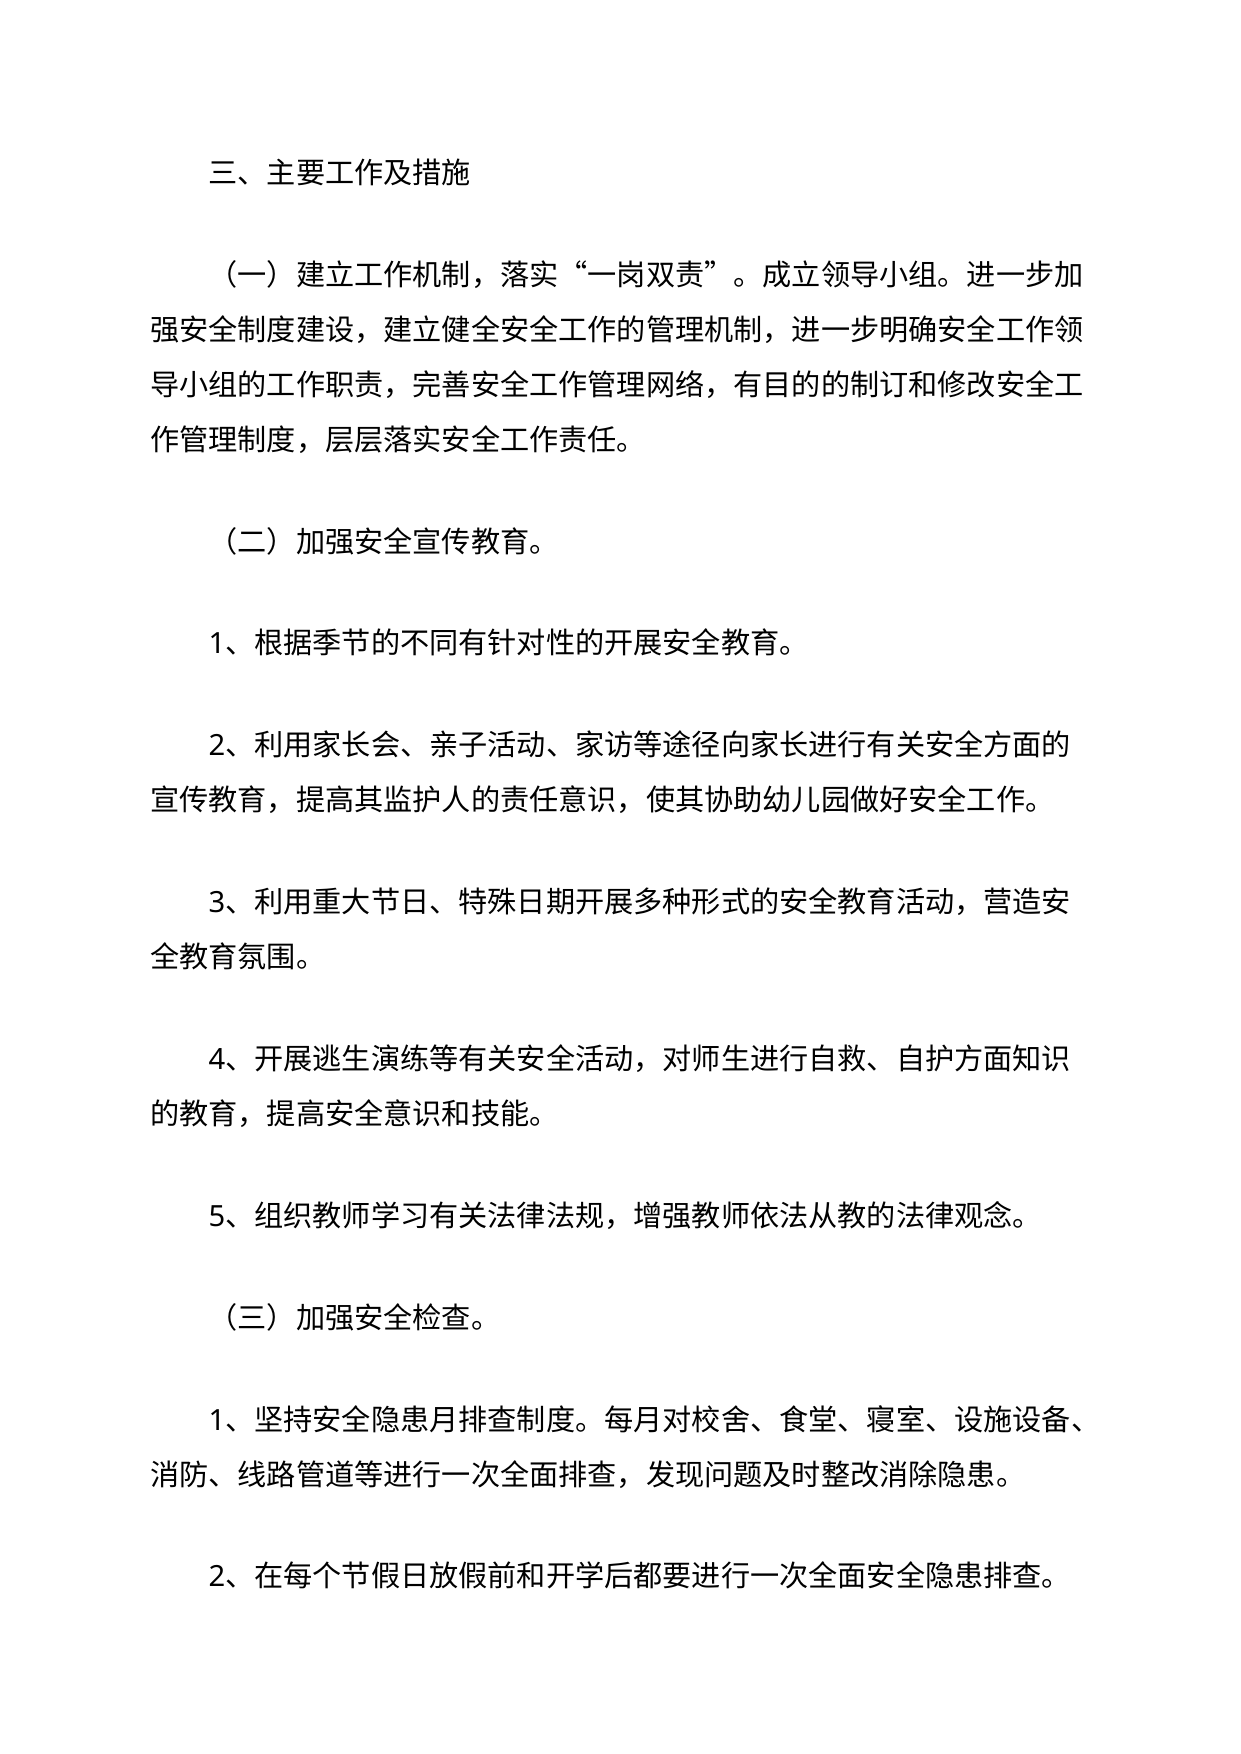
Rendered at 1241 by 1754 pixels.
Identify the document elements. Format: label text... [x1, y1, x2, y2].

text （一）建立工作机制，落实“一岗双责”。成立领导小组。进一步加强安全制度建设，建立健全安全工作的管理机制，进一步明确安全工作领导小组的工作职责，完善安全工作管理网络，有目的的制订和修改安全工作管理制度，层层落实安全工作责任。 [150, 252, 1090, 459]
text 三、主要工作及措施 [150, 150, 1090, 192]
text 2、在每个节假日放假前和开学后都要进行一次全面安全隐患排查。 [150, 1553, 1090, 1595]
text 1、坚持安全隐患月排查制度。每月对校舍、食堂、寝室、设施设备、消防、线路管道等进行一次全面排查，发现问题及时整改消除隐患。 [150, 1396, 1090, 1493]
text 3、利用重大节日、特殊日期开展多种形式的安全教育活动，营造安全教育氛围。 [150, 879, 1090, 976]
text 1、根据季节的不同有针对性的开展安全教育。 [150, 620, 1090, 662]
text 2、利用家长会、亲子活动、家访等途径向家长进行有关安全方面的宣传教育，提高其监护人的责任意识，使其协助幼儿园做好安全工作。 [150, 722, 1090, 819]
text 5、组织教师学习有关法律法规，增强教师依法从教的法律观念。 [150, 1192, 1090, 1235]
text 4、开展逃生演练等有关安全活动，对师生进行自救、自护方面知识的教育，提高安全意识和技能。 [150, 1036, 1090, 1133]
text （二）加强安全宣传教育。 [150, 518, 1090, 561]
text （三）加强安全检查。 [150, 1294, 1090, 1337]
